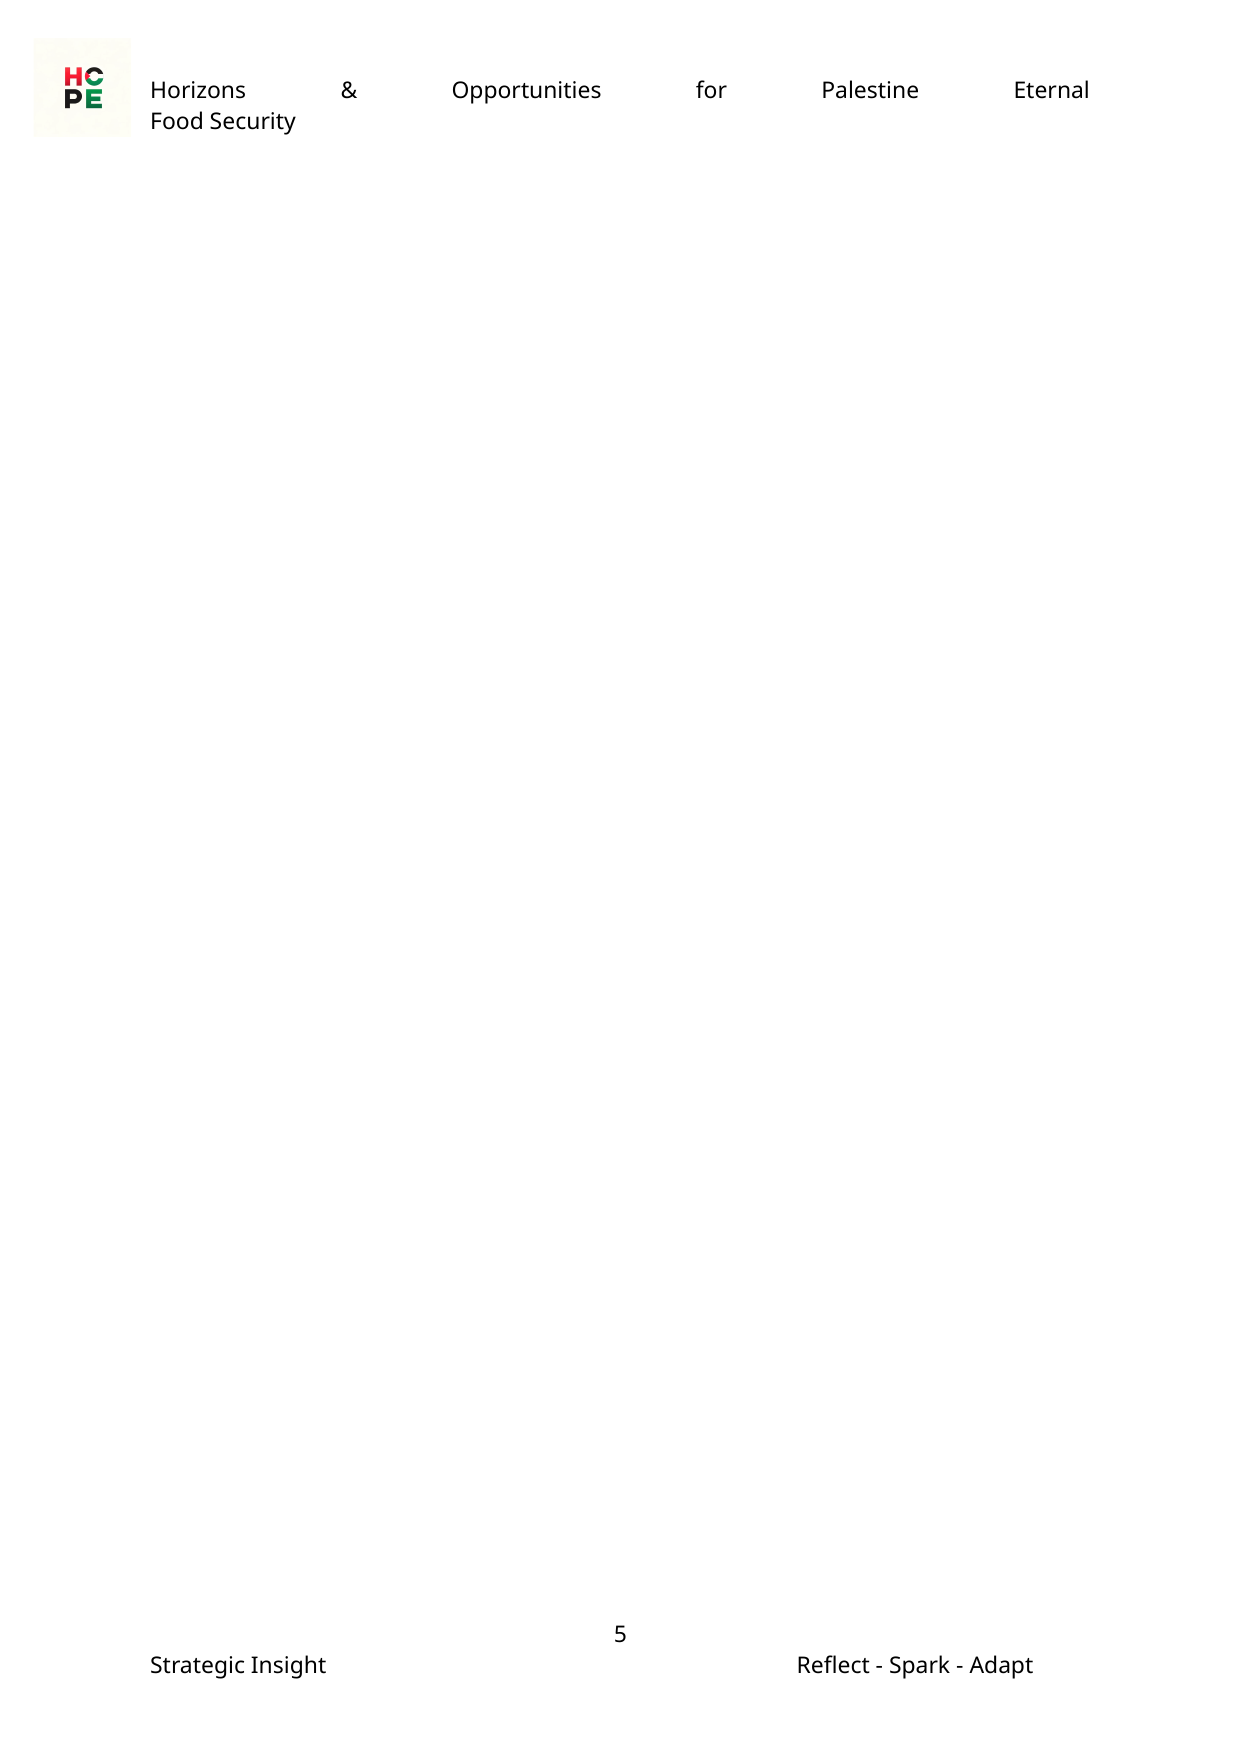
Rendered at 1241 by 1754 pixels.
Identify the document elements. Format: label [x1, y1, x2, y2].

picture [33, 38, 132, 137]
